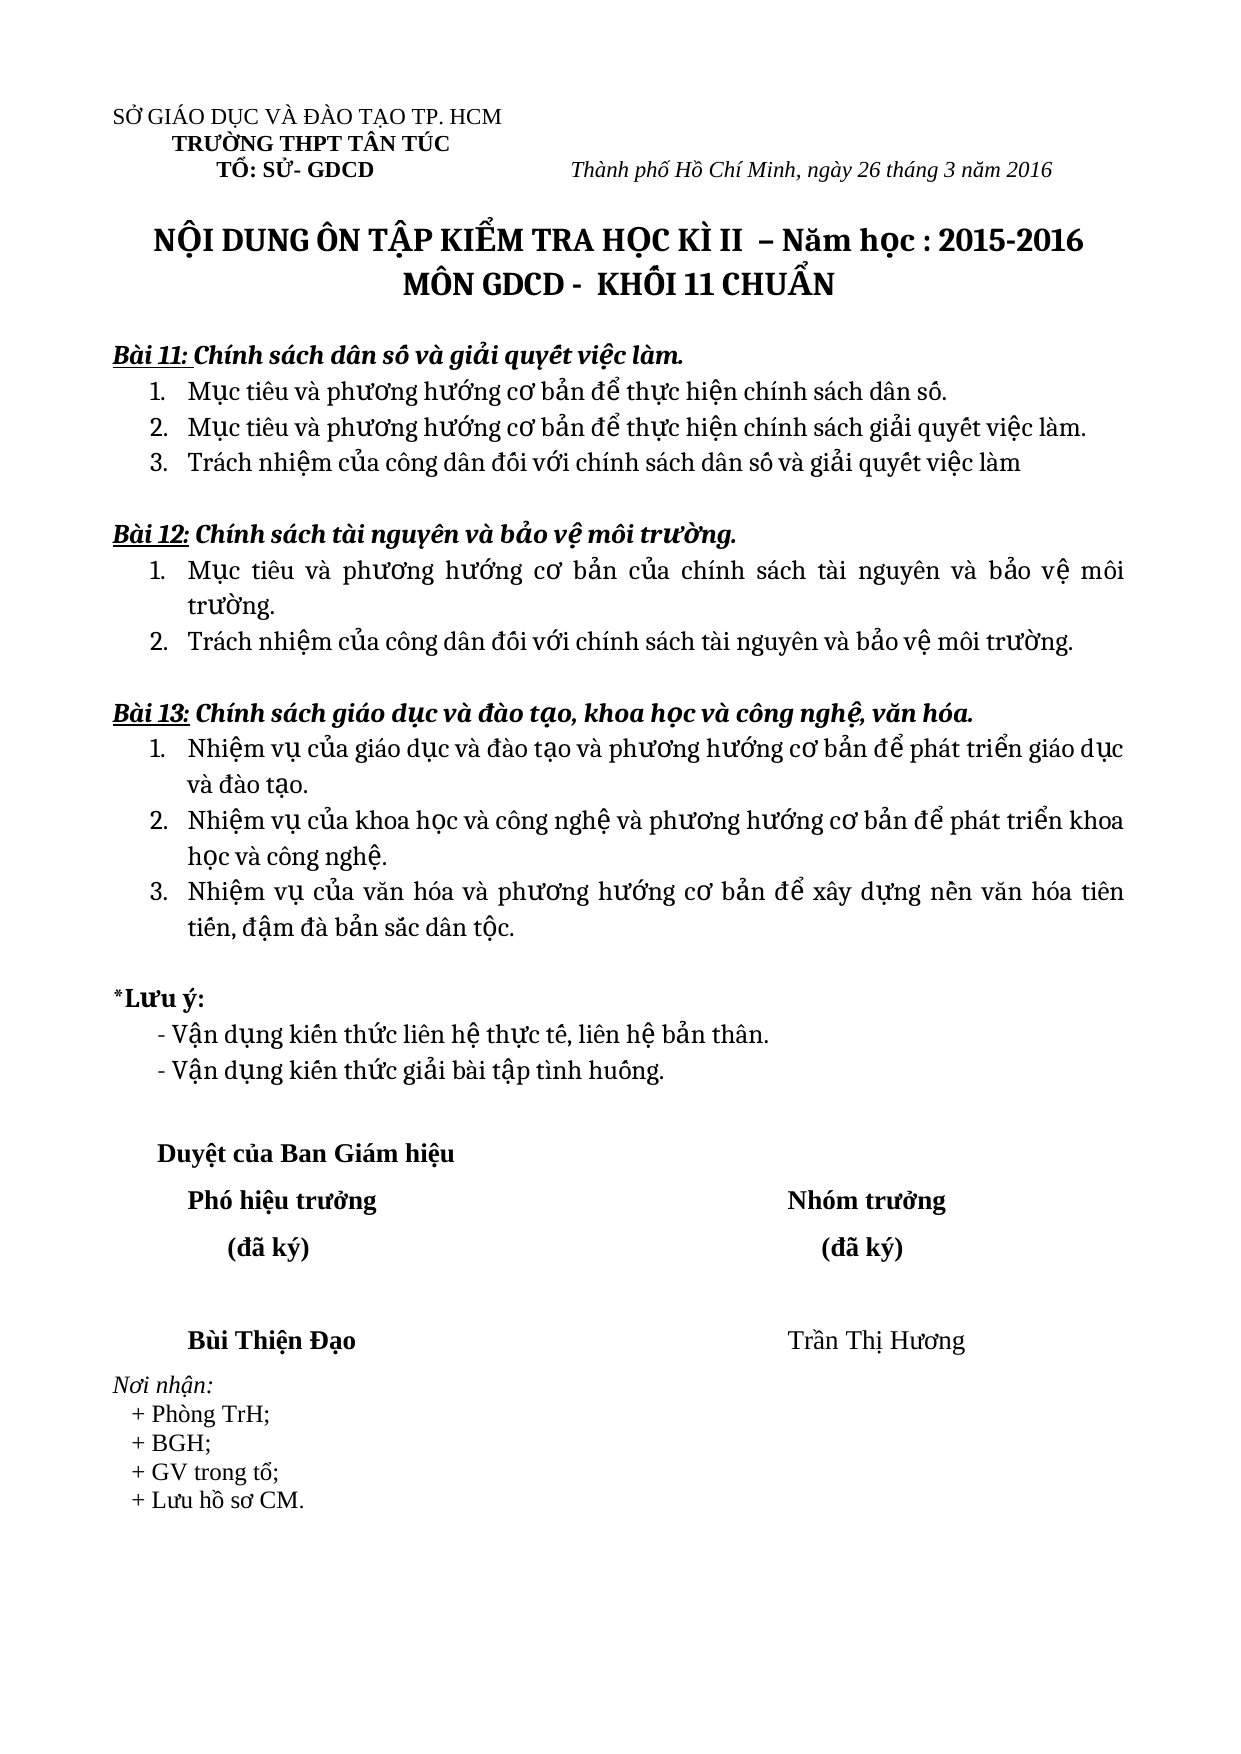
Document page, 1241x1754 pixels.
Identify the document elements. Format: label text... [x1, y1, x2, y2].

text Bài 11: Chính sách dân số và giải quyết việc làm. [112, 340, 1125, 371]
text TỔ: SỬ- GDCD Thành phố Hồ Chí Minh, ngày 26 tháng 3 năm 2016 [112, 156, 1125, 182]
text MÔN GDCD - KHỐI 11 CHUẨN [112, 265, 1125, 303]
list Nơi nhận: [112, 1371, 1125, 1399]
list Nhiệm vụ của khoa học và công nghệ và phương hướng cơ bản để phát triển khoa học và công nghệ. [150, 805, 1125, 872]
text NỘI DUNG ÔN TẬP KIỂM TRA HỌC KÌ II – Năm học : 2015-2016 [112, 221, 1125, 259]
list (đã ký) (đã ký) [112, 1231, 1125, 1262]
list + GV trong tổ; [112, 1457, 1125, 1486]
text - Vận dụng kiến thức giải bài tập tình huống. [112, 1055, 1125, 1086]
list + Phòng TrH; [112, 1399, 1125, 1428]
text - Vận dụng kiến thức liên hệ thực tế, liên hệ bản thân. [112, 1019, 1125, 1050]
list + Lưu hồ sơ CM. [112, 1486, 1125, 1514]
text *Lưu ý: [112, 983, 1125, 1014]
text TRƯỜNG THPT TÂN TÚC [112, 130, 1125, 156]
list Nhiệm vụ của giáo dục và đào tạo và phương hướng cơ bản để phát triển giáo dục và đào tạo. [150, 733, 1125, 800]
list Mục tiêu và phương hướng cơ bản để thực hiện chính sách dân số. [150, 376, 1125, 407]
text SỞ GIÁO DỤC VÀ ĐÀO TẠO TP. HCM [112, 103, 1125, 130]
list Duyệt của Ban Giám hiệu [112, 1137, 1125, 1168]
list Nhiệm vụ của văn hóa và phương hướng cơ bản để xây dựng nền văn hóa tiên tiến, đậm đà bản sắc dân tộc. [150, 876, 1125, 943]
list Trách nhiệm của công dân đối với chính sách dân số và giải quyết việc làm [150, 447, 1125, 479]
list Mục tiêu và phương hướng cơ bản của chính sách tài nguyên và bảo vệ môi trường. [150, 555, 1125, 622]
list Phó hiệu trưởng Nhóm trưởng [112, 1184, 1125, 1215]
list Bùi Thiện Đạo Trần Thị Hương [112, 1324, 1125, 1355]
list Mục tiêu và phương hướng cơ bản để thực hiện chính sách giải quyết việc làm. [150, 412, 1125, 443]
text Bài 12: Chính sách tài nguyên và bảo vệ môi trường. [112, 519, 1125, 550]
list + BGH; [112, 1428, 1125, 1457]
list Trách nhiệm của công dân đối với chính sách tài nguyên và bảo vệ môi trường. [150, 626, 1125, 657]
text Bài 13: Chính sách giáo dục và đào tạo, khoa học và công nghệ, văn hóa. [112, 698, 1125, 729]
